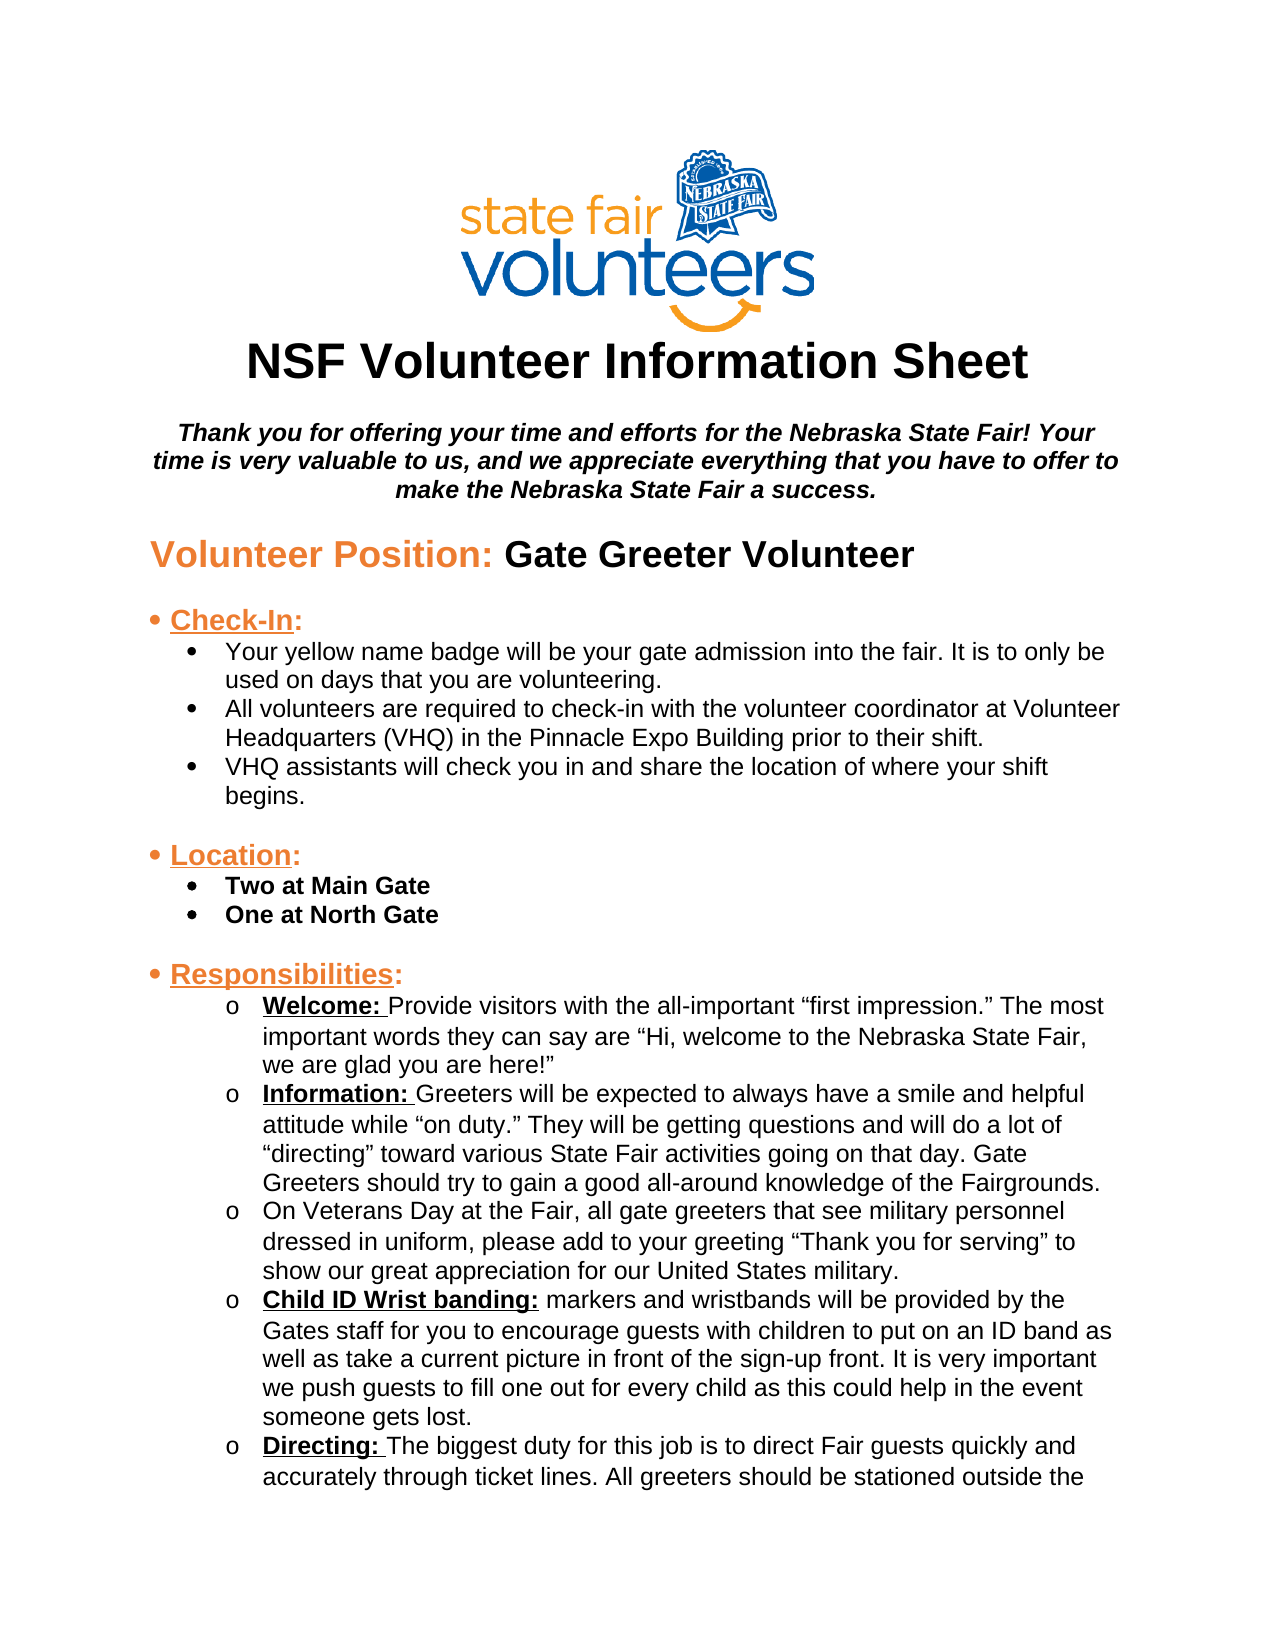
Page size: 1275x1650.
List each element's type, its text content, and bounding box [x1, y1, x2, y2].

list One at North Gate [187, 900, 1125, 929]
list Two at Main Gate [187, 871, 1125, 900]
text  Responsibilities: [150, 957, 1125, 991]
text Volunteer Position: Gate Greeter Volunteer [150, 532, 1125, 575]
text NSF Volunteer Information Sheet [150, 331, 1125, 389]
list Welcome: Provide visitors with the all-important “first impression.” The most important words they can say are “Hi, welcome to the Nebraska State Fair, we are glad you are here!” [225, 991, 1125, 1079]
list All volunteers are required to check-in with the volunteer coordinator at Volunteer Headquarters (VHQ) in the Pinnacle Expo Building prior to their shift. [187, 694, 1125, 752]
text  Check-In: [150, 603, 1125, 637]
list Information: Greeters will be expected to always have a smile and helpful attitude while “on duty.” They will be getting questions and will do a lot of “directing” toward various State Fair activities going on that day. Gate Greeters should try to gain a good all-around knowledge of the Fairgrounds. [225, 1079, 1125, 1196]
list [225, 1431, 1125, 1490]
text  Location: [150, 837, 1125, 871]
list Child ID Wrist banding: markers and wristbands will be provided by the Gates staff for you to encourage guests with children to put on an ID band as well as take a current picture in front of the sign-up front. It is very important we push guests to fill one out for every child as this could help in the event someone gets lost. [225, 1285, 1125, 1431]
text Thank you for offering your time and efforts for the Nebraska State Fair! Your time is very valuable to us, and we appreciate everything that you have to offer to make the Nebraska State Fair a success. [150, 417, 1125, 504]
list Your yellow name badge will be your gate admission into the fair. It is to only be used on days that you are volunteering. [187, 637, 1125, 694]
list VHQ assistants will check you in and share the location of where your shift begins. [187, 752, 1125, 809]
list On Veterans Day at the Fair, all gate greeters that see military personnel dressed in uniform, please add to your greeting “Thank you for serving” to show our great appreciation for our United States military. [225, 1196, 1125, 1285]
